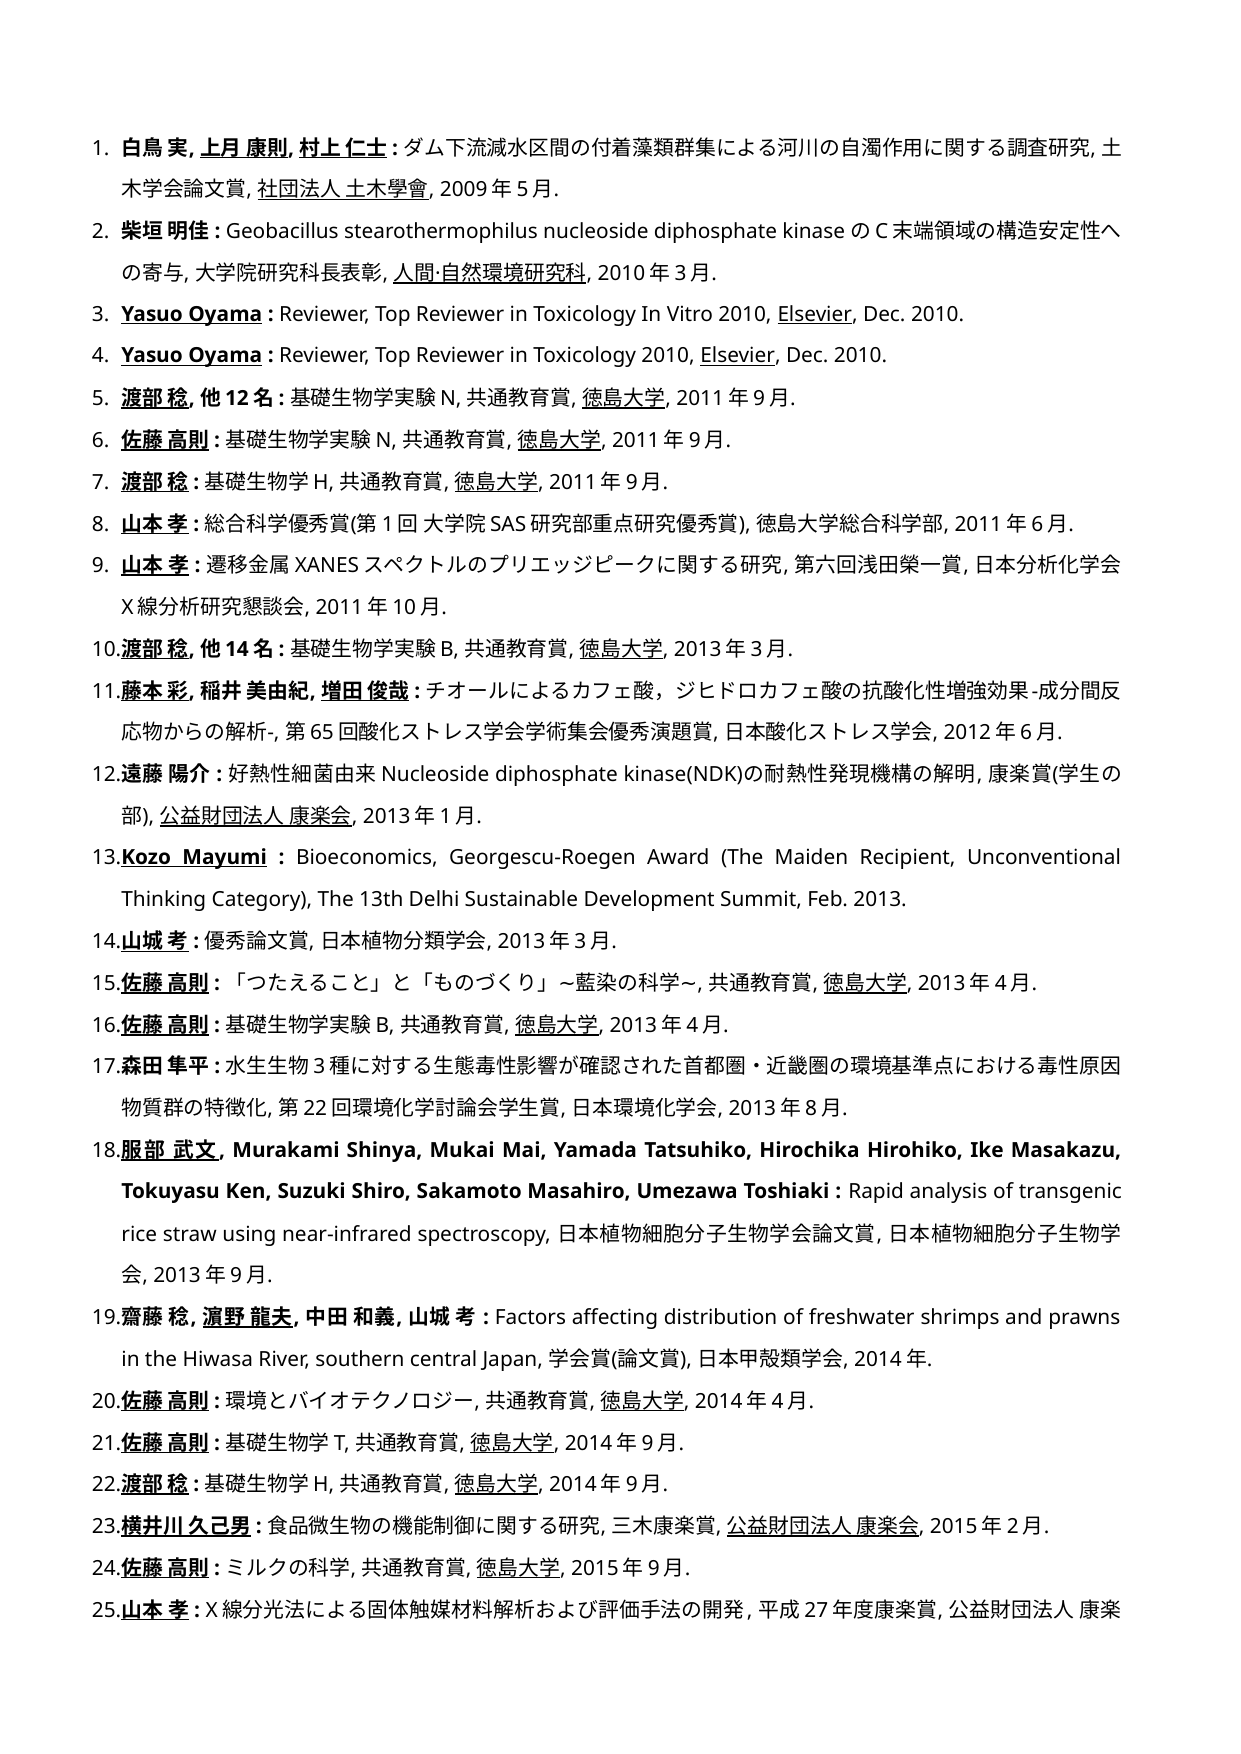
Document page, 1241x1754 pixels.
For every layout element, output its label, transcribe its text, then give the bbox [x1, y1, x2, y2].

list 藤本 彩, 稲井 美由紀, 増田 俊哉 : チオールによるカフェ酸，ジヒドロカフェ酸の抗酸化性増強効果-成分間反応物からの解析-, 第65回酸化ストレス学会学術集会優秀演題賞, 日本酸化ストレス学会, 2012年6月. [92, 668, 1122, 752]
list Yasuo Oyama : Reviewer, Top Reviewer in Toxicology 2010, Elsevier, Dec. 2010. [92, 334, 1122, 376]
list 渡部 稔 : 基礎生物学H, 共通教育賞, 徳島大学, 2014年9月. [92, 1462, 1122, 1503]
list 柴垣 明佳 : Geobacillus stearothermophilus nucleoside diphosphate kinaseのC末端領域の構造安定性への寄与, 大学院研究科長表彰, 人間·自然環境研究科, 2010年3月. [92, 209, 1122, 292]
list 渡部 稔 : 基礎生物学H, 共通教育賞, 徳島大学, 2011年9月. [92, 459, 1122, 501]
list 佐藤 高則 : 環境とバイオテクノロジー, 共通教育賞, 徳島大学, 2014年4月. [92, 1378, 1122, 1420]
list 服部 武文, Murakami Shinya, Mukai Mai, Yamada Tatsuhiko, Hirochika Hirohiko, Ike Masakazu, Tokuyasu Ken, Suzuki Shiro, Sakamoto Masahiro, Umezawa Toshiaki : Rapid analysis of transgenic rice straw using near-infrared spectroscopy, 日本植物細胞分子生物学会論文賞, 日本植物細胞分子生物学会, 2013年9月. [92, 1128, 1122, 1295]
list 遠藤 陽介 : 好熱性細菌由来Nucleoside diphosphate kinase(NDK)の耐熱性発現機構の解明, 康楽賞(学生の部), 公益財団法人 康楽会, 2013年1月. [92, 752, 1122, 835]
list 佐藤 高則 : 「つたえること」と「ものづくり」∼藍染の科学∼, 共通教育賞, 徳島大学, 2013年4月. [92, 961, 1122, 1002]
list Yasuo Oyama : Reviewer, Top Reviewer in Toxicology In Vitro 2010, Elsevier, Dec. 2010. [92, 292, 1122, 334]
list 佐藤 高則 : 基礎生物学実験N, 共通教育賞, 徳島大学, 2011年9月. [92, 417, 1122, 459]
list 山本 孝 : 遷移金属XANESスペクトルのプリエッジピークに関する研究, 第六回浅田榮一賞, 日本分析化学会X線分析研究懇談会, 2011年10月. [92, 543, 1122, 626]
list 山本 孝 : 総合科学優秀賞(第1回 大学院SAS研究部重点研究優秀賞), 徳島大学総合科学部, 2011年6月. [92, 501, 1122, 543]
list 佐藤 高則 : ミルクの科学, 共通教育賞, 徳島大学, 2015年9月. [92, 1545, 1122, 1587]
list 渡部 稔, 他14名 : 基礎生物学実験B, 共通教育賞, 徳島大学, 2013年3月. [92, 626, 1122, 668]
list Kozo Mayumi : Bioeconomics, Georgescu-Roegen Award (The Maiden Recipient, Unconventional Thinking Category), The 13th Delhi Sustainable Development Summit, Feb. 2013. [92, 835, 1122, 919]
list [92, 1587, 1122, 1629]
list 森田 隼平 : 水生生物3種に対する生態毒性影響が確認された首都圏・近畿圏の環境基準点における毒性原因物質群の特徴化, 第22回環境化学討論会学生賞, 日本環境化学会, 2013年8月. [92, 1044, 1122, 1128]
list 渡部 稔, 他12名 : 基礎生物学実験N, 共通教育賞, 徳島大学, 2011年9月. [92, 376, 1122, 417]
list 佐藤 高則 : 基礎生物学実験B, 共通教育賞, 徳島大学, 2013年4月. [92, 1002, 1122, 1044]
list 横井川 久己男 : 食品微生物の機能制御に関する研究, 三木康楽賞, 公益財団法人 康楽会, 2015年2月. [92, 1503, 1122, 1545]
list 山城 考 : 優秀論文賞, 日本植物分類学会, 2013年3月. [92, 919, 1122, 961]
list 白鳥 実, 上月 康則, 村上 仁士 : ダム下流減水区間の付着藻類群集による河川の自濁作用に関する調査研究, 土木学会論文賞, 社団法人 土木學會, 2009年5月. [92, 125, 1122, 209]
list 佐藤 高則 : 基礎生物学T, 共通教育賞, 徳島大学, 2014年9月. [92, 1420, 1122, 1462]
list 齋藤 稔, 濵野 龍夫, 中田 和義, 山城 考 : Factors affecting distribution of freshwater shrimps and prawns in the Hiwasa River, southern central Japan, 学会賞(論文賞), 日本甲殻類学会, 2014年. [92, 1295, 1122, 1378]
